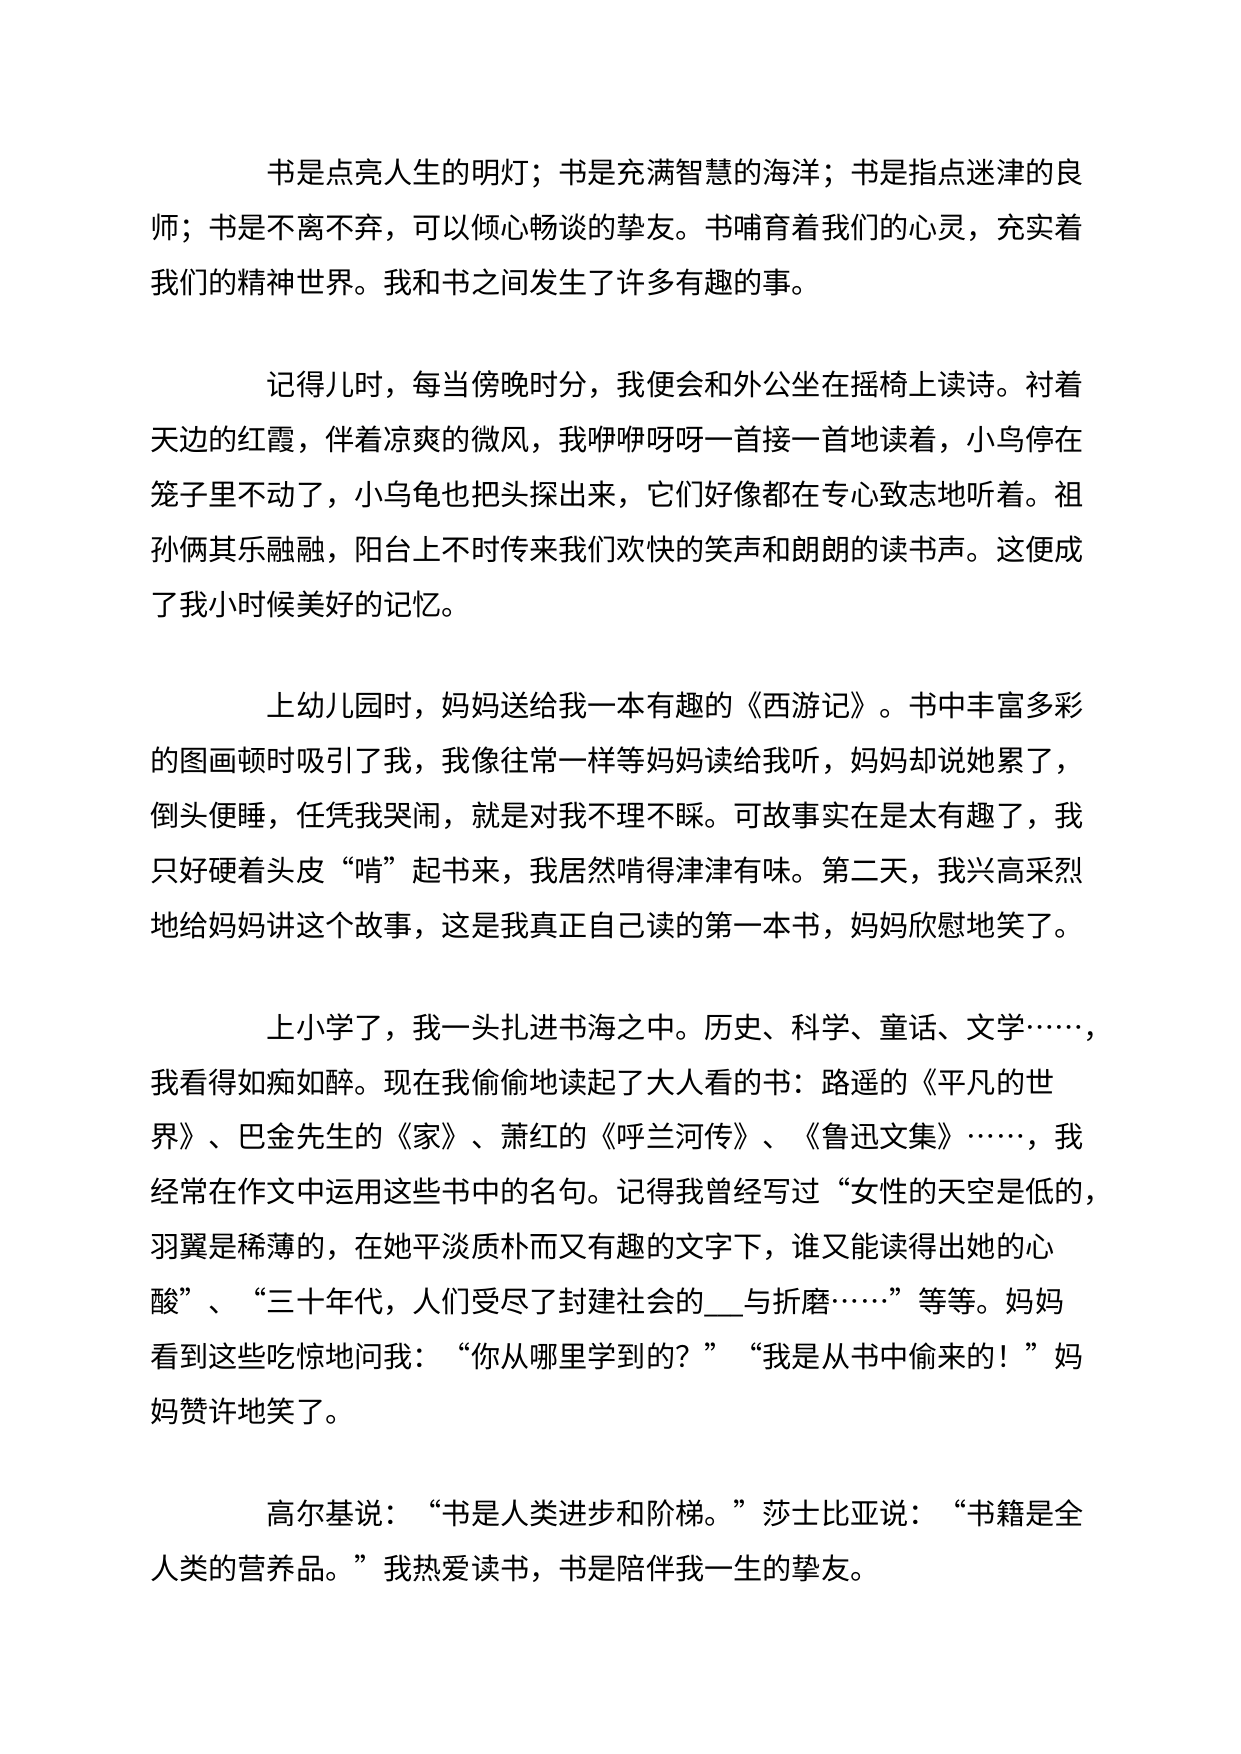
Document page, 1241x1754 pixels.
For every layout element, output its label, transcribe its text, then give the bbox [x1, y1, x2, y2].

text 书是点亮人生的明灯；书是充满智慧的海洋；书是指点迷津的良师；书是不离不弃，可以倾心畅谈的挚友。书哺育着我们的心灵，充实着我们的精神世界。我和书之间发生了许多有趣的事。 [150, 150, 1090, 302]
text 记得儿时，每当傍晚时分，我便会和外公坐在摇椅上读诗。衬着天边的红霞，伴着凉爽的微风，我咿咿呀呀一首接一首地读着，小鸟停在笼子里不动了，小乌龟也把头探出来，它们好像都在专心致志地听着。祖孙俩其乐融融，阳台上不时传来我们欢快的笑声和朗朗的读书声。这便成了我小时候美好的记忆。 [150, 362, 1090, 623]
text 上幼儿园时，妈妈送给我一本有趣的《西游记》。书中丰富多彩的图画顿时吸引了我，我像往常一样等妈妈读给我听，妈妈却说她累了，倒头便睡，任凭我哭闹，就是对我不理不睬。可故事实在是太有趣了，我只好硬着头皮“啃”起书来，我居然啃得津津有味。第二天，我兴高采烈地给妈妈讲这个故事，这是我真正自己读的第一本书，妈妈欣慰地笑了。 [150, 683, 1090, 945]
text 高尔基说：“书是人类进步和阶梯。”莎士比亚说：“书籍是全人类的营养品。”我热爱读书，书是陪伴我一生的挚友。 [150, 1490, 1090, 1588]
text 上小学了，我一头扎进书海之中。历史、科学、童话、文学……，我看得如痴如醉。现在我偷偷地读起了大人看的书：路遥的《平凡的世界》、巴金先生的《家》、萧红的《呼兰河传》、《鲁迅文集》……，我经常在作文中运用这些书中的名句。记得我曾经写过“女性的天空是低的，羽翼是稀薄的，在她平淡质朴而又有趣的文字下，谁又能读得出她的心酸”、“三十年代，人们受尽了封建社会的___与折磨……”等等。妈妈看到这些吃惊地问我：“你从哪里学到的？”“我是从书中偷来的！”妈妈赞许地笑了。 [150, 1004, 1090, 1431]
